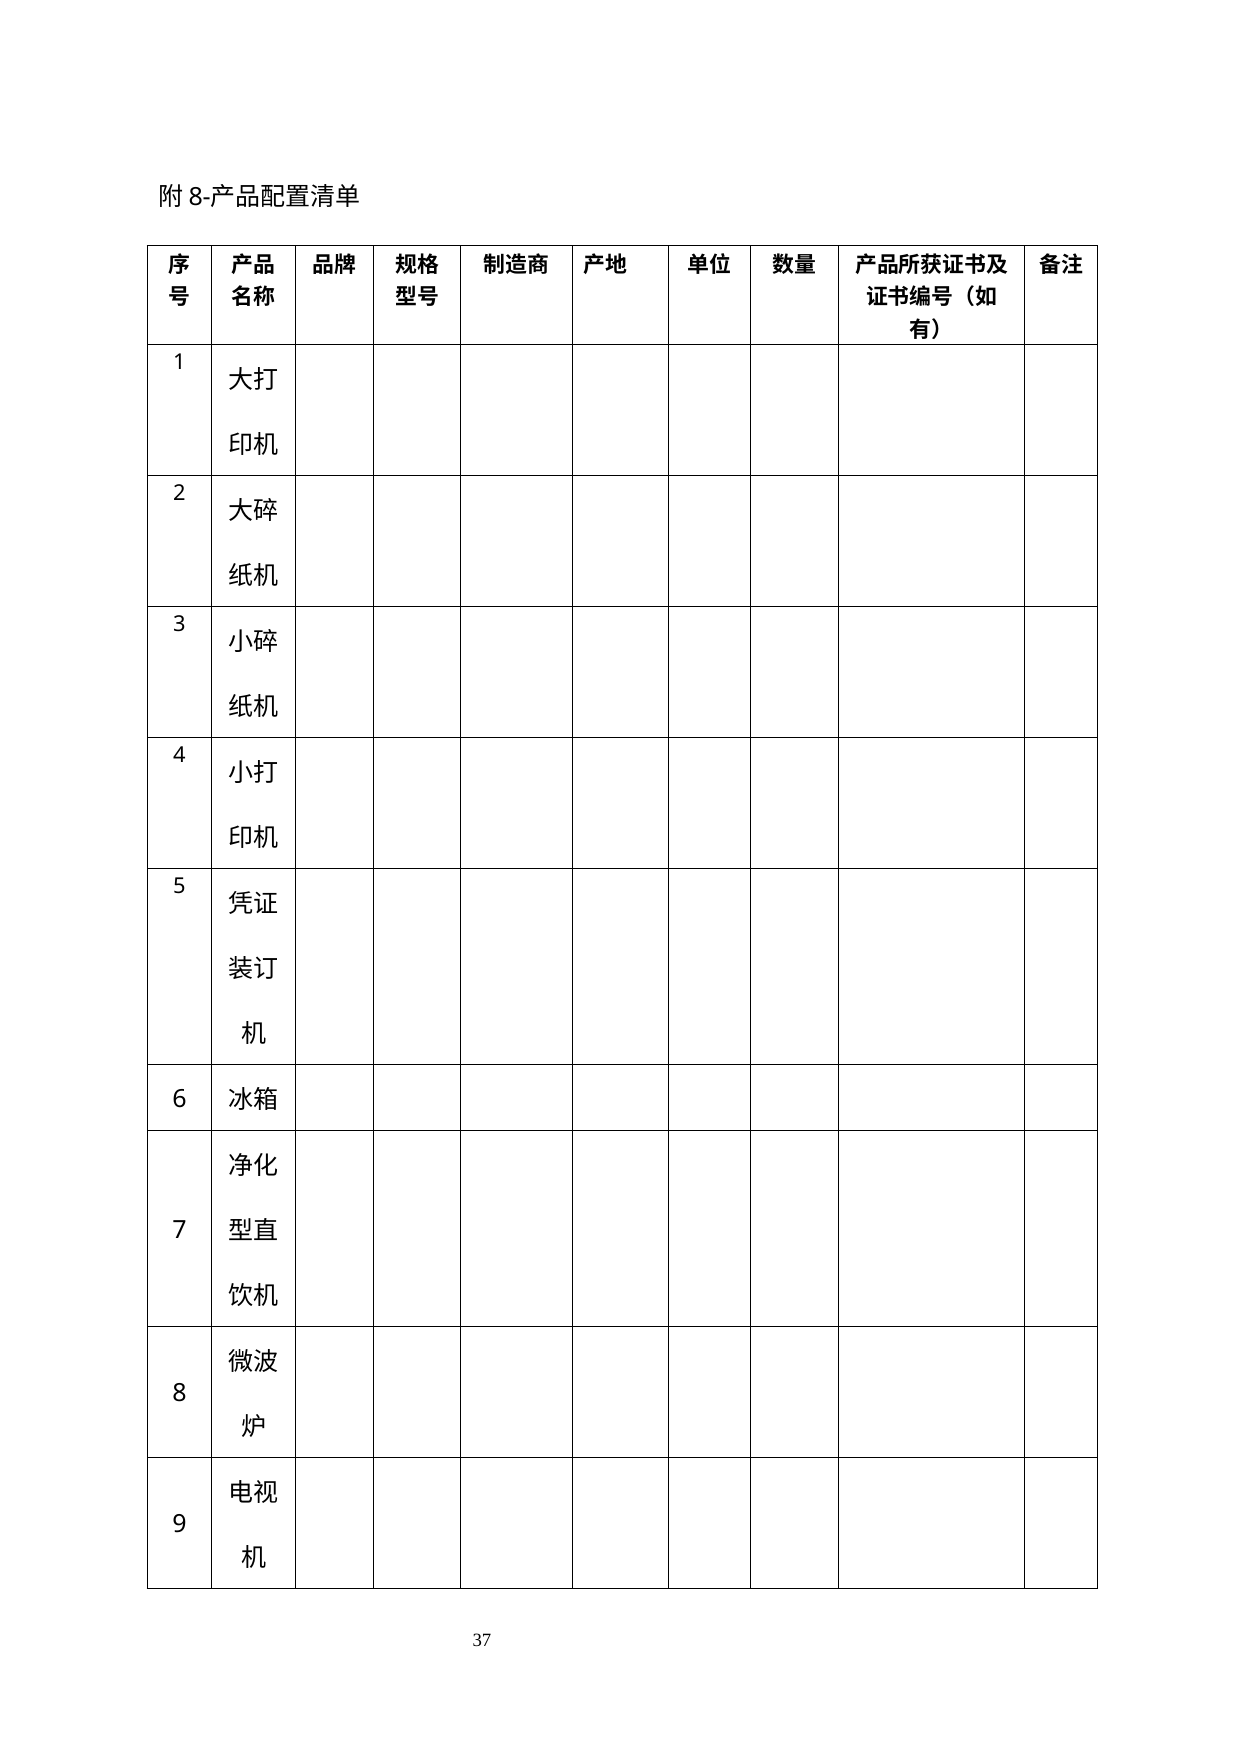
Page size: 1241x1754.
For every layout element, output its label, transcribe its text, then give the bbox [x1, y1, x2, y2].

table_cell 6 [148, 1065, 211, 1130]
table_cell 微波炉 [212, 1327, 295, 1457]
table_header 单位 [669, 246, 750, 344]
table_header 产品名称 [212, 246, 295, 344]
table_cell 7 [148, 1131, 211, 1326]
table_cell [1025, 738, 1097, 868]
table_cell [1025, 1327, 1097, 1457]
table_cell [1025, 869, 1097, 1064]
table_cell [296, 1065, 373, 1130]
table_cell [751, 1458, 838, 1588]
table_cell [296, 345, 373, 475]
table_cell 5 [148, 869, 211, 1064]
table_cell 8 [148, 1327, 211, 1457]
table_cell [573, 869, 668, 1064]
table_cell 9 [148, 1458, 211, 1588]
table_cell [839, 1131, 1024, 1326]
table_cell 净化型直饮机 [212, 1131, 295, 1326]
table_header 制造商 [461, 246, 572, 344]
table_cell [461, 345, 572, 475]
table_header 备注 [1025, 246, 1097, 344]
table_header 产地 [573, 246, 668, 344]
table_cell [461, 1065, 572, 1130]
table_cell [296, 869, 373, 1064]
table_cell [669, 869, 750, 1064]
table_cell [1025, 607, 1097, 737]
table_cell [374, 607, 460, 737]
text 附8-产品配置清单 [158, 162, 1087, 227]
table_cell [751, 869, 838, 1064]
table_cell [751, 476, 838, 606]
table_cell [839, 476, 1024, 606]
table_cell [374, 869, 460, 1064]
table_cell [296, 738, 373, 868]
table_cell [751, 1065, 838, 1130]
table_cell [374, 1327, 460, 1457]
table_cell [461, 607, 572, 737]
table_header 数量 [751, 246, 838, 344]
table_cell [573, 1131, 668, 1326]
table_cell 凭证装订机 [212, 869, 295, 1064]
table_cell [573, 1458, 668, 1588]
table_cell [573, 1327, 668, 1457]
table_header 品牌 [296, 246, 373, 344]
table_cell [751, 1327, 838, 1457]
table_cell [751, 1131, 838, 1326]
table_cell [751, 607, 838, 737]
table_header 序号 [148, 246, 211, 344]
table_cell [573, 345, 668, 475]
table_cell 2 [148, 476, 211, 606]
table_cell 小打印机 [212, 738, 295, 868]
table_cell [573, 1065, 668, 1130]
table_cell [669, 1458, 750, 1588]
table_cell 电视机 [212, 1458, 295, 1588]
table_cell [669, 607, 750, 737]
table_cell [751, 345, 838, 475]
table_cell [374, 738, 460, 868]
table_header 产品所获证书及证书编号（如有） [839, 246, 1024, 344]
table_cell [461, 1327, 572, 1457]
table_cell [669, 1065, 750, 1130]
table_cell 1 [148, 345, 211, 475]
table_cell [1025, 345, 1097, 475]
table_cell [374, 345, 460, 475]
table_cell 大碎纸机 [212, 476, 295, 606]
table_cell [461, 1131, 572, 1326]
table_cell 4 [148, 738, 211, 868]
table_cell [296, 1327, 373, 1457]
table_header 规格型号 [374, 246, 460, 344]
table_cell [1025, 1065, 1097, 1130]
table_cell 冰箱 [212, 1065, 295, 1130]
table_cell [296, 607, 373, 737]
table_cell [374, 1065, 460, 1130]
table_cell [1025, 1458, 1097, 1588]
table_cell [374, 476, 460, 606]
table_cell 小碎纸机 [212, 607, 295, 737]
table_cell [374, 1131, 460, 1326]
table_cell [573, 476, 668, 606]
table_cell [296, 476, 373, 606]
table_cell [1025, 476, 1097, 606]
table_cell [461, 738, 572, 868]
table_cell [839, 1065, 1024, 1130]
table_cell [839, 1458, 1024, 1588]
table_cell [669, 345, 750, 475]
table_cell [751, 738, 838, 868]
table_cell [461, 1458, 572, 1588]
table_cell [839, 738, 1024, 868]
table_cell [669, 1131, 750, 1326]
table_cell [296, 1131, 373, 1326]
table_cell [669, 1327, 750, 1457]
table_cell [374, 1458, 460, 1588]
table_cell [839, 345, 1024, 475]
table_cell [461, 869, 572, 1064]
table_cell [669, 738, 750, 868]
table_cell [573, 607, 668, 737]
table_cell [839, 869, 1024, 1064]
table_cell [296, 1458, 373, 1588]
table_cell [573, 738, 668, 868]
table_cell [461, 476, 572, 606]
table_cell [839, 607, 1024, 737]
table_cell [669, 476, 750, 606]
table_cell [839, 1327, 1024, 1457]
table_cell 3 [148, 607, 211, 737]
table_cell 大打印机 [212, 345, 295, 475]
table_cell [1025, 1131, 1097, 1326]
